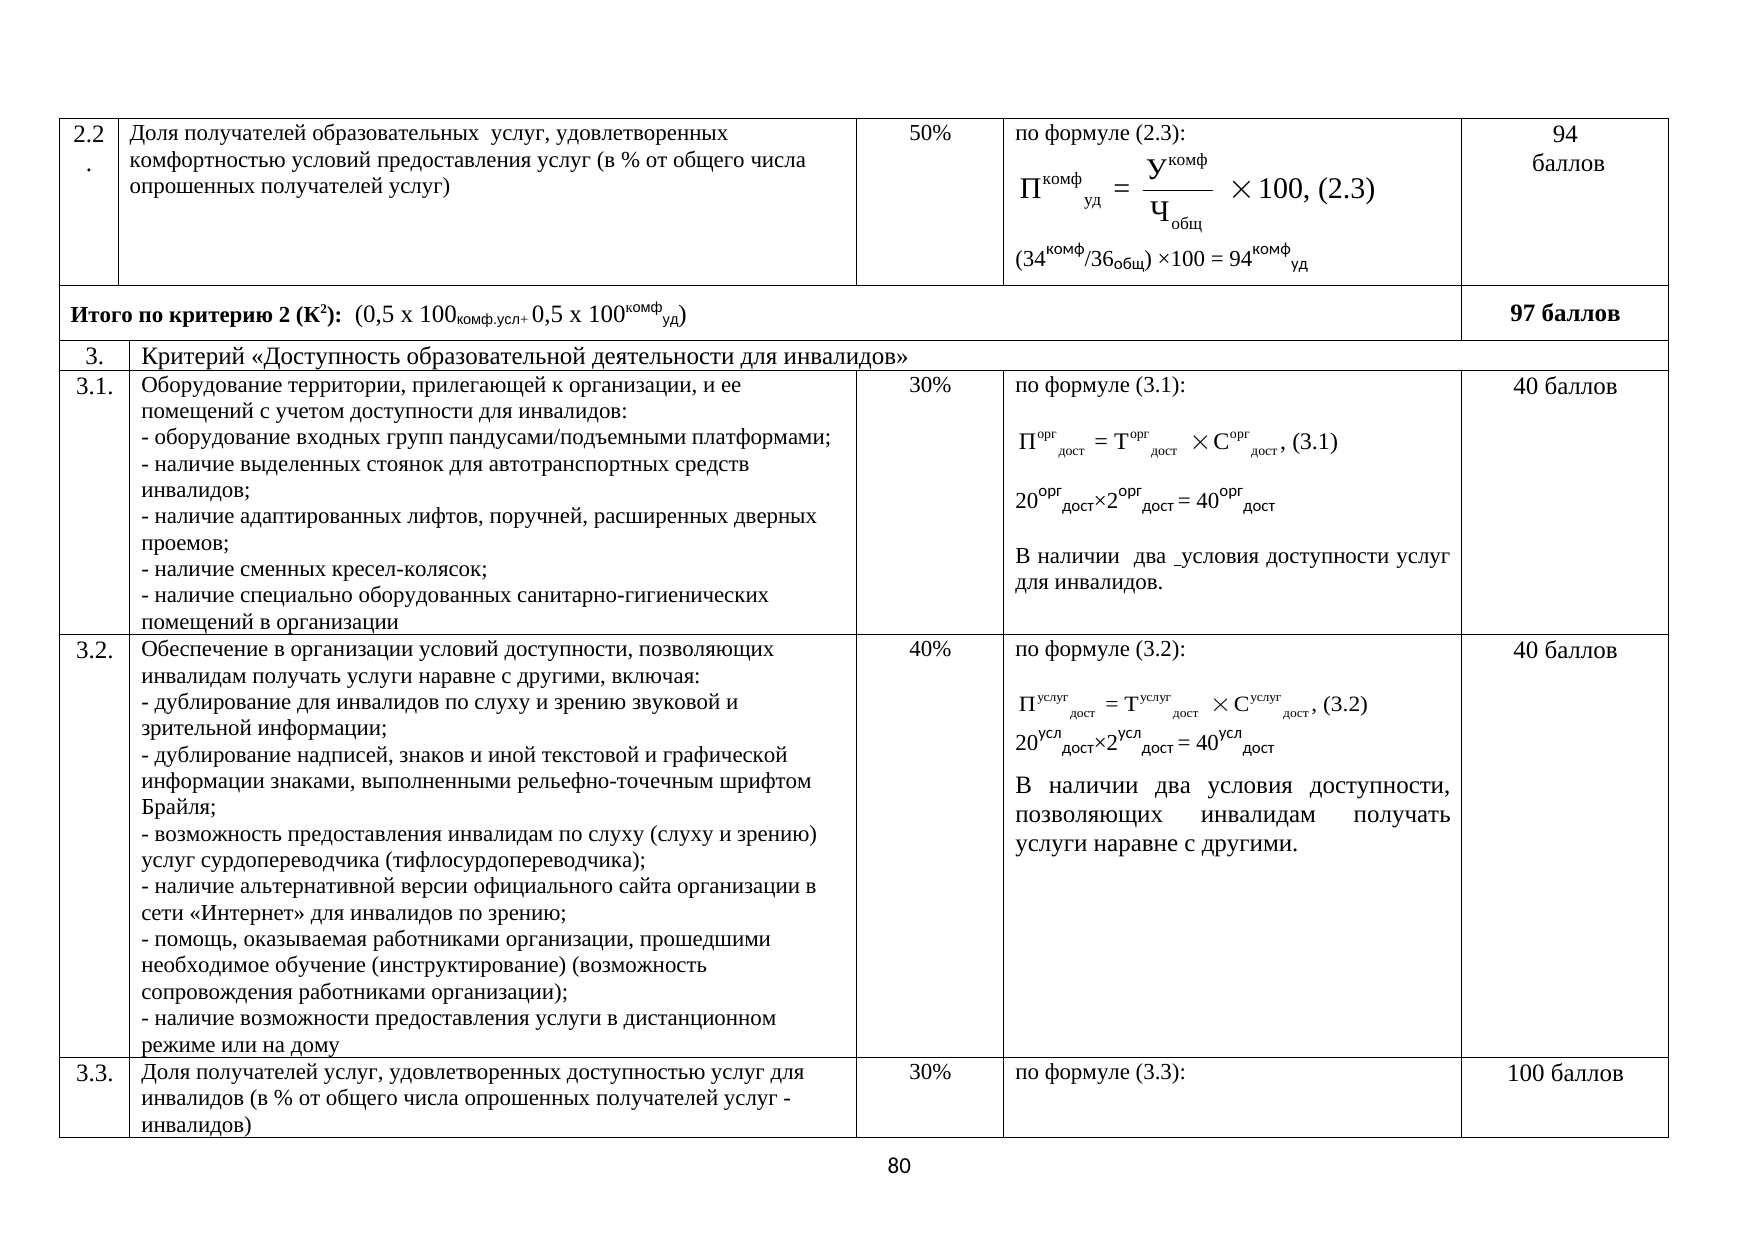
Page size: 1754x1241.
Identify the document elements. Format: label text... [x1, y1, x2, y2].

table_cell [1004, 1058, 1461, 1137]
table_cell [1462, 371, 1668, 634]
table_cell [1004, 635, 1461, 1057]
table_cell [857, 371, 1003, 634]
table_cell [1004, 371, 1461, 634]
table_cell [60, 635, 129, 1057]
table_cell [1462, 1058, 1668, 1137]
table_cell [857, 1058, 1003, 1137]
table_cell 2.2. [60, 119, 118, 285]
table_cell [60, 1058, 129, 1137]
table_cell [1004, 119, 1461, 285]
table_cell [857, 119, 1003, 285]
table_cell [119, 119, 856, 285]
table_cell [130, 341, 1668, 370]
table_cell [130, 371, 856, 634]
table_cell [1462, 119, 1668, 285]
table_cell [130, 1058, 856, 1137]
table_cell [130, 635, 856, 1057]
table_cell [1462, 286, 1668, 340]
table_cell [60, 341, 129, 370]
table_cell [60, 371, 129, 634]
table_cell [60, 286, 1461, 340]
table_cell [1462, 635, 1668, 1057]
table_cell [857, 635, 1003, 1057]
